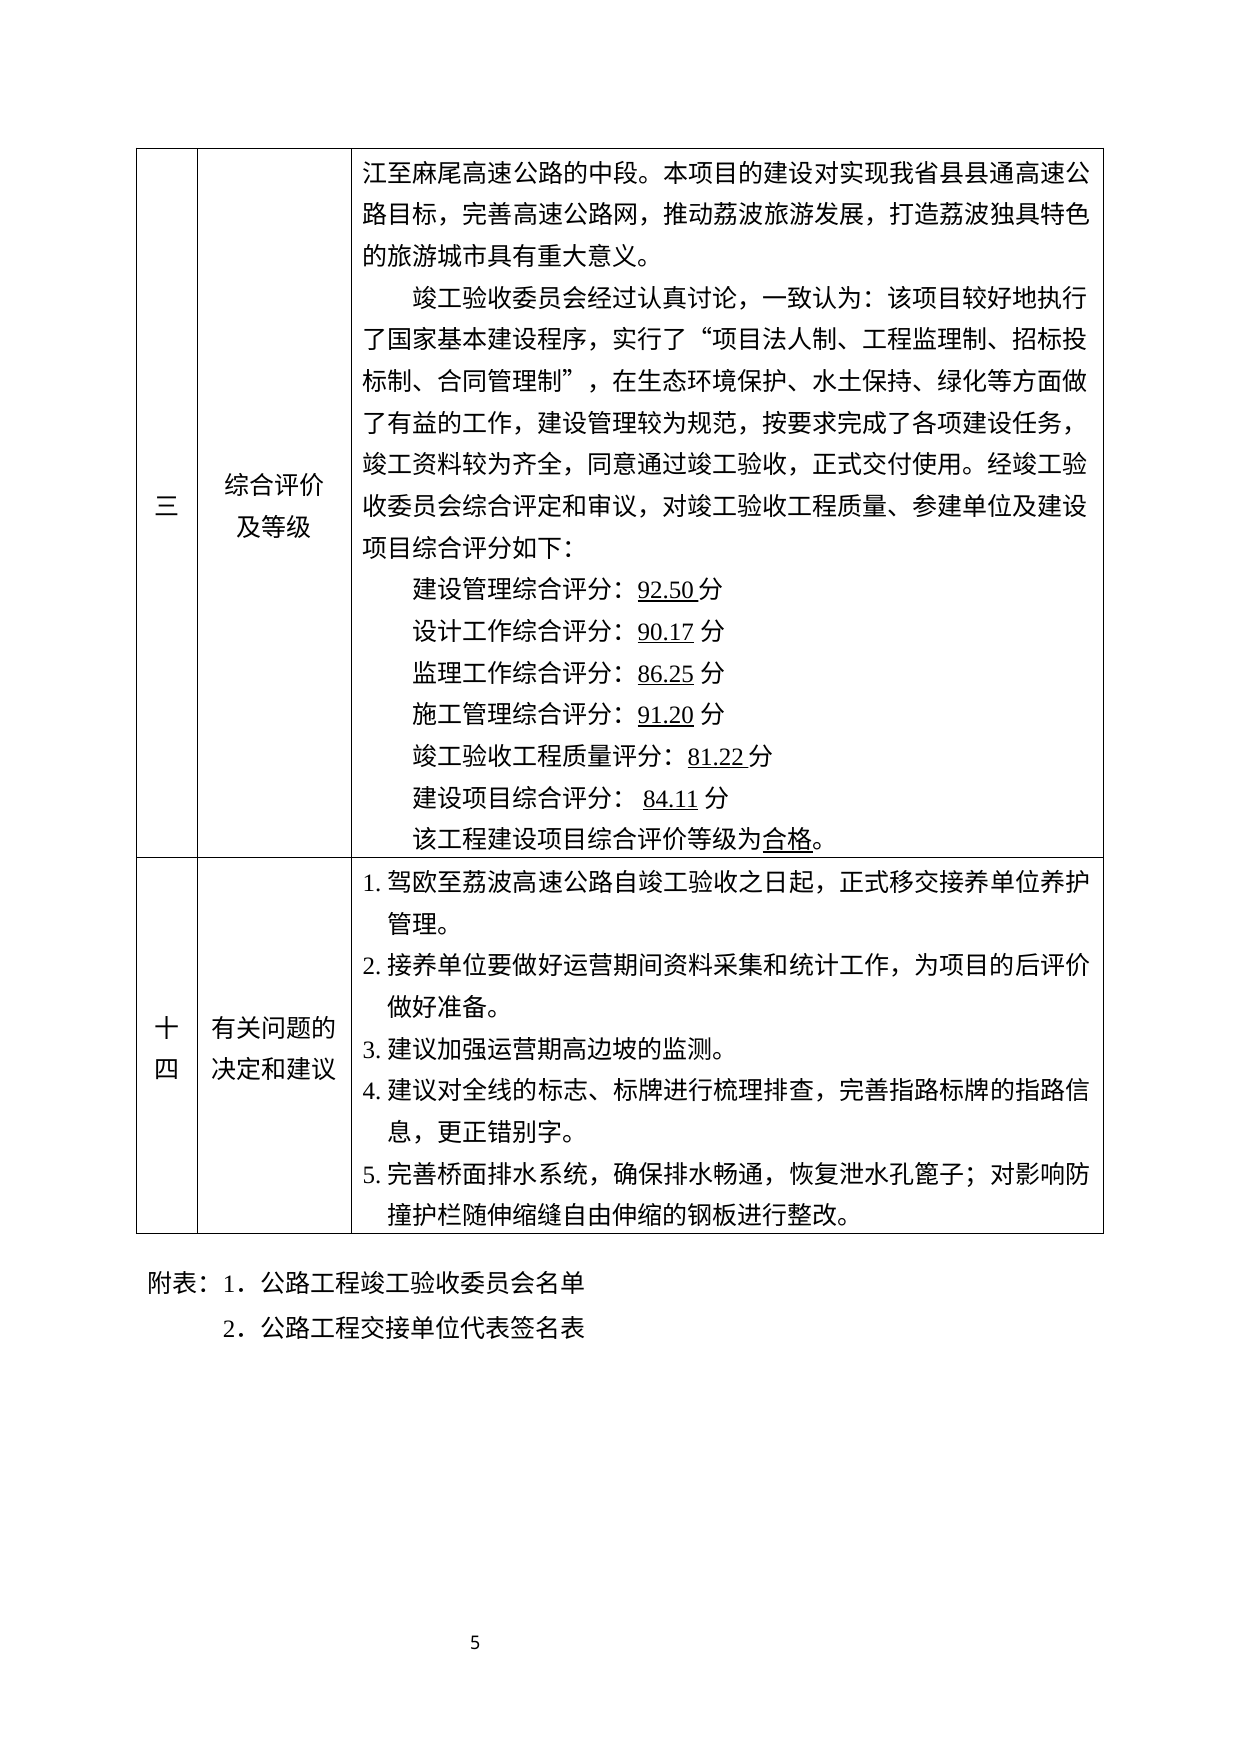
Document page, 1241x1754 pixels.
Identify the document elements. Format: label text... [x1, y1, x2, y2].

table_cell 建设项目 综合评价 及等级 [198, 149, 351, 857]
table_cell 十三 [137, 149, 197, 857]
table_cell 十四 [137, 858, 197, 1233]
table_cell 有关问题的决定和建议 [198, 858, 351, 1233]
table_cell 驾欧至荔波高速公路自竣工验收之日起，正式移交接养单位养护管理。 接养单位要做好运营期间资料采集和统计工作，为项目的后评价做好准备。 建议加强运营期高边坡的监测。 建议对全线的标志、标牌进行梳理排查，完善指路标牌的指路信息，更正错别字。 完善桥面排水系统，确保排水畅通，恢复泄水孔篦子；对影响防撞护栏随伸缩缝自由伸缩的钢板进行整改。 [352, 858, 1103, 1233]
text 2．公路工程交接单位代表签名表 [148, 1309, 1092, 1345]
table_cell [352, 149, 1103, 857]
text 附表：1．公路工程竣工验收委员会名单 [148, 1263, 1092, 1299]
